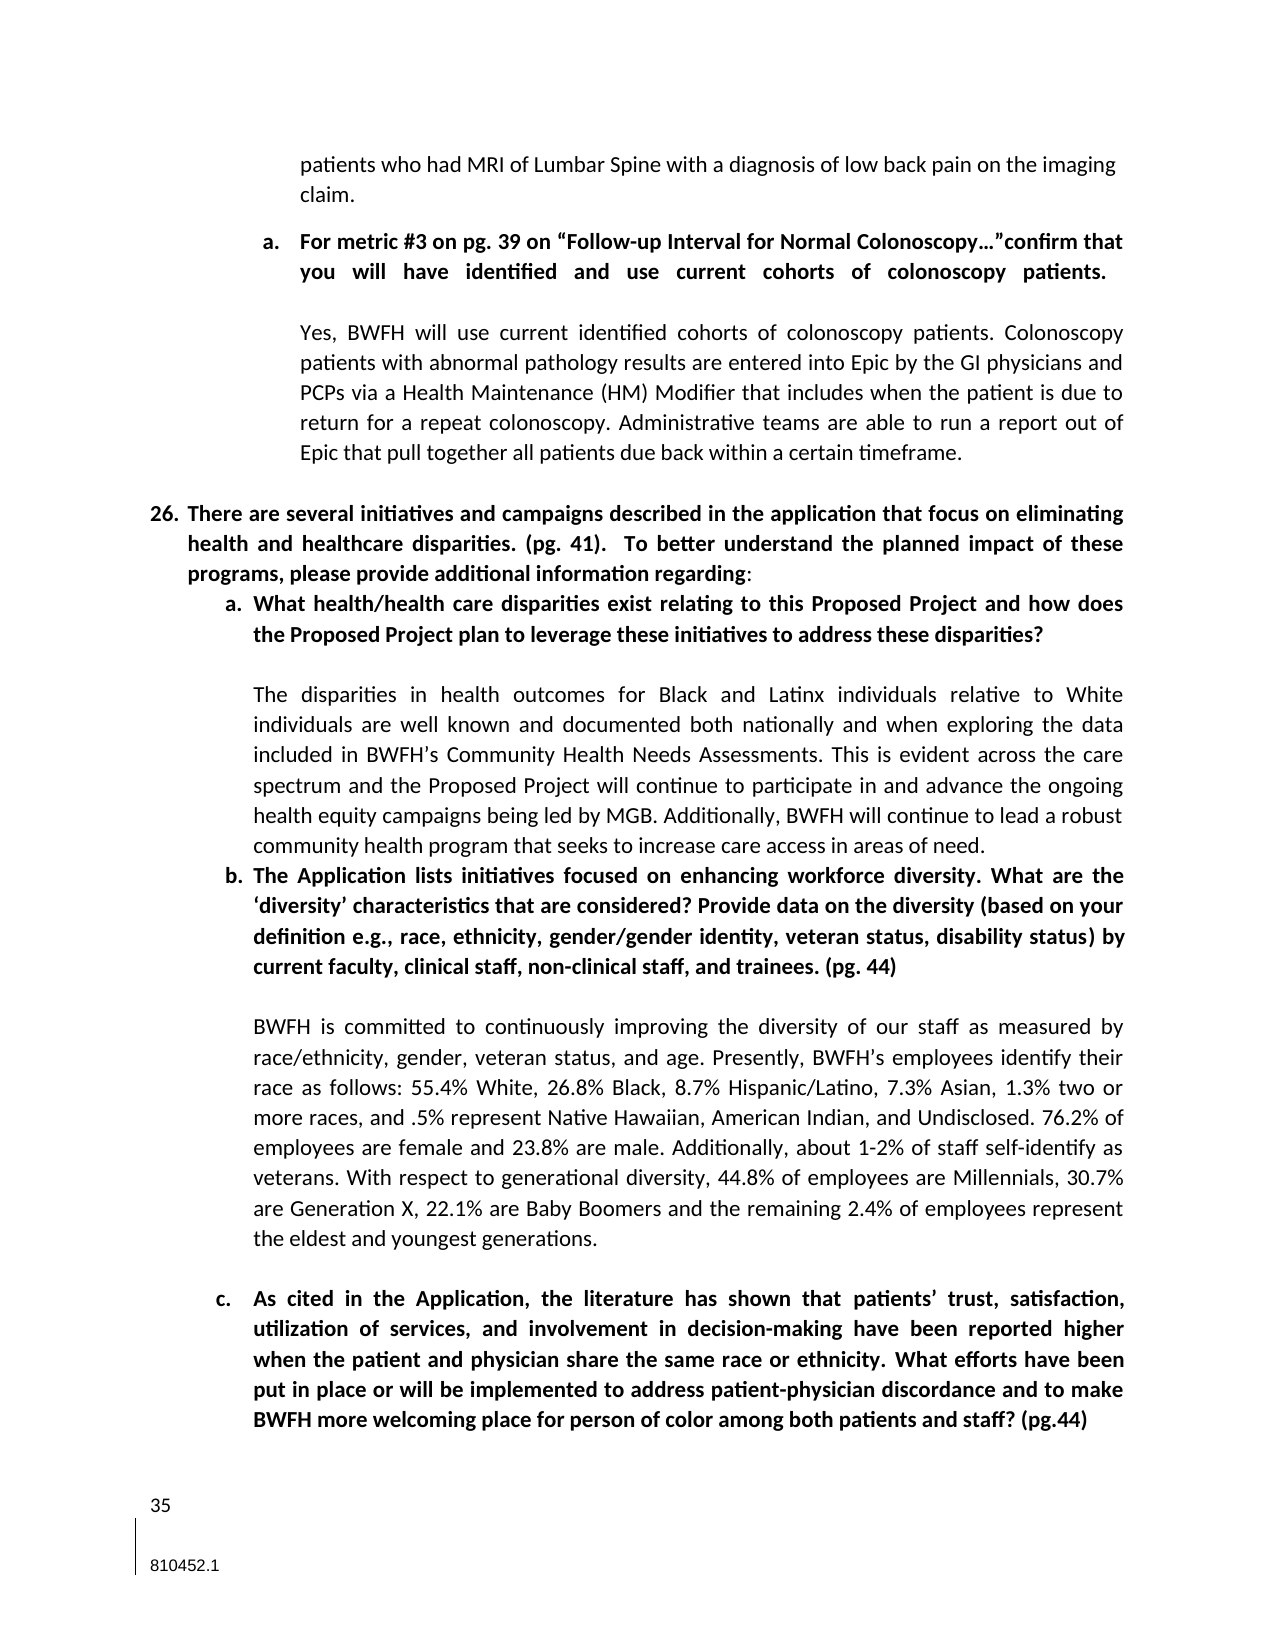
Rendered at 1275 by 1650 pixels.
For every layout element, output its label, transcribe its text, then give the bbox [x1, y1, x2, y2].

list Yes, BWFH will use current identified cohorts of colonoscopy patients. Colonoscopy patients with abnormal pathology results are entered into Epic by the GI physicians and PCPs via a Health Maintenance (HM) Modifier that includes when the patient is due to return for a repeat colonoscopy. Administrative teams are able to run a report out of Epic that pull together all patients due back within a certain timeframe. [300, 318, 1125, 467]
list There are several initiatives and campaigns described in the application that focus on eliminating health and healthcare disparities. (pg. 41). To better understand the planned impact of these programs, please provide additional information regarding: [150, 499, 1125, 587]
list For metric #3 on pg. 39 on “Follow-up Interval for Normal Colonoscopy…”confirm that you will have identified and use current cohorts of colonoscopy patients. [262, 227, 1125, 316]
list What health/health care disparities exist relating to this Proposed Project and how does the Proposed Project plan to leverage these initiatives to address these disparities? [225, 589, 1125, 648]
text BWFH is committed to continuously improving the diversity of our staff as measured by race/ethnicity, gender, veteran status, and age. Presently, BWFH’s employees identify their race as follows: 55.4% White, 26.8% Black, 8.7% Hispanic/Latino, 7.3% Asian, 1.3% two or more races, and .5% represent Native Hawaiian, American Indian, and Undisclosed. 76.2% of employees are female and 23.8% are male. Additionally, about 1-2% of staff self-identify as veterans. With respect to generational diversity, 44.8% of employees are Millennials, 30.7% are Generation X, 22.1% are Baby Boomers and the remaining 2.4% of employees represent the eldest and youngest generations. [253, 1012, 1125, 1252]
list As cited in the Application, the literature has shown that patients’ trust, satisfaction, utilization of services, and involvement in decision-making have been reported higher when the patient and physician share the same race or ethnicity. What efforts have been put in place or will be implemented to address patient-physician discordance and to make BWFH more welcoming place for person of color among both patients and staff? (pg.44) [216, 1284, 1125, 1433]
list The Application lists initiatives focused on enhancing workforce diversity. What are the ‘diversity’ characteristics that are considered? Provide data on the diversity (based on your definition e.g., race, ethnicity, gender/gender identity, veteran status, disability status) by current faculty, clinical staff, non-clinical staff, and trainees. (pg. 44) [225, 861, 1125, 980]
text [300, 150, 1125, 208]
list The disparities in health outcomes for Black and Latinx individuals relative to White individuals are well known and documented both nationally and when exploring the data included in BWFH’s Community Health Needs Assessments. This is evident across the care spectrum and the Proposed Project will continue to participate in and advance the ongoing health equity campaigns being led by MGB. Additionally, BWFH will continue to lead a robust community health program that seeks to increase care access in areas of need. [253, 680, 1125, 859]
